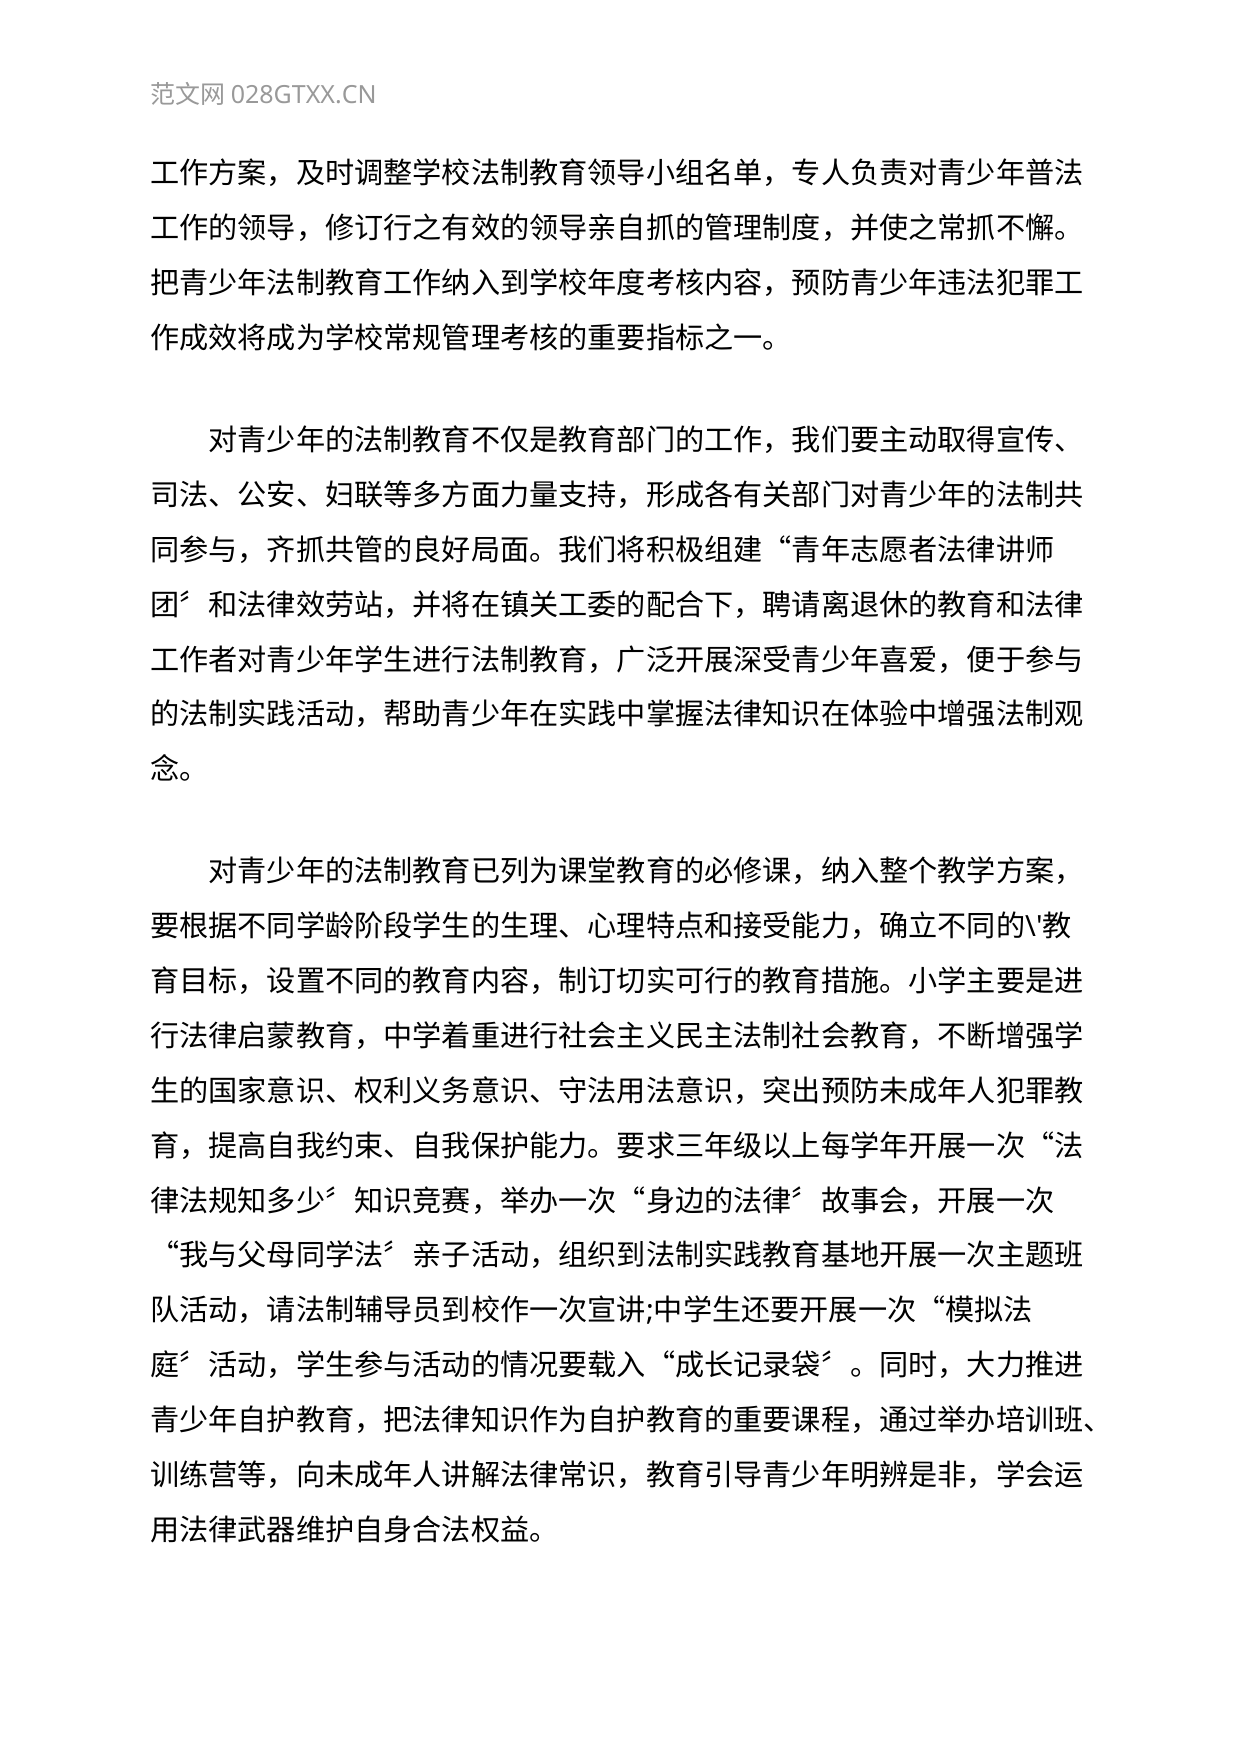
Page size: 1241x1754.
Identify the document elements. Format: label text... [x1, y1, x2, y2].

text 对青少年的法制教育不仅是教育部门的工作，我们要主动取得宣传、司法、公安、妇联等多方面力量支持，形成各有关部门对青少年的法制共同参与，齐抓共管的良好局面。我们将积极组建“青年志愿者法律讲师团〞和法律效劳站，并将在镇关工委的配合下，聘请离退休的教育和法律工作者对青少年学生进行法制教育，广泛开展深受青少年喜爱，便于参与的法制实践活动，帮助青少年在实践中掌握法律知识在体验中增强法制观念。 [150, 416, 1090, 788]
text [150, 150, 1090, 357]
text 对青少年的法制教育已列为课堂教育的必修课，纳入整个教学方案，要根据不同学龄阶段学生的生理、心理特点和接受能力，确立不同的\'教育目标，设置不同的教育内容，制订切实可行的教育措施。小学主要是进行法律启蒙教育，中学着重进行社会主义民主法制社会教育，不断增强学生的国家意识、权利义务意识、守法用法意识，突出预防未成年人犯罪教育，提高自我约束、自我保护能力。要求三年级以上每学年开展一次“法律法规知多少〞知识竞赛，举办一次“身边的法律〞故事会，开展一次“我与父母同学法〞亲子活动，组织到法制实践教育基地开展一次主题班队活动，请法制辅导员到校作一次宣讲;中学生还要开展一次“模拟法庭〞活动，学生参与活动的情况要载入“成长记录袋〞。同时，大力推进青少年自护教育，把法律知识作为自护教育的重要课程，通过举办培训班、训练营等，向未成年人讲解法律常识，教育引导青少年明辨是非，学会运用法律武器维护自身合法权益。 [150, 848, 1090, 1549]
